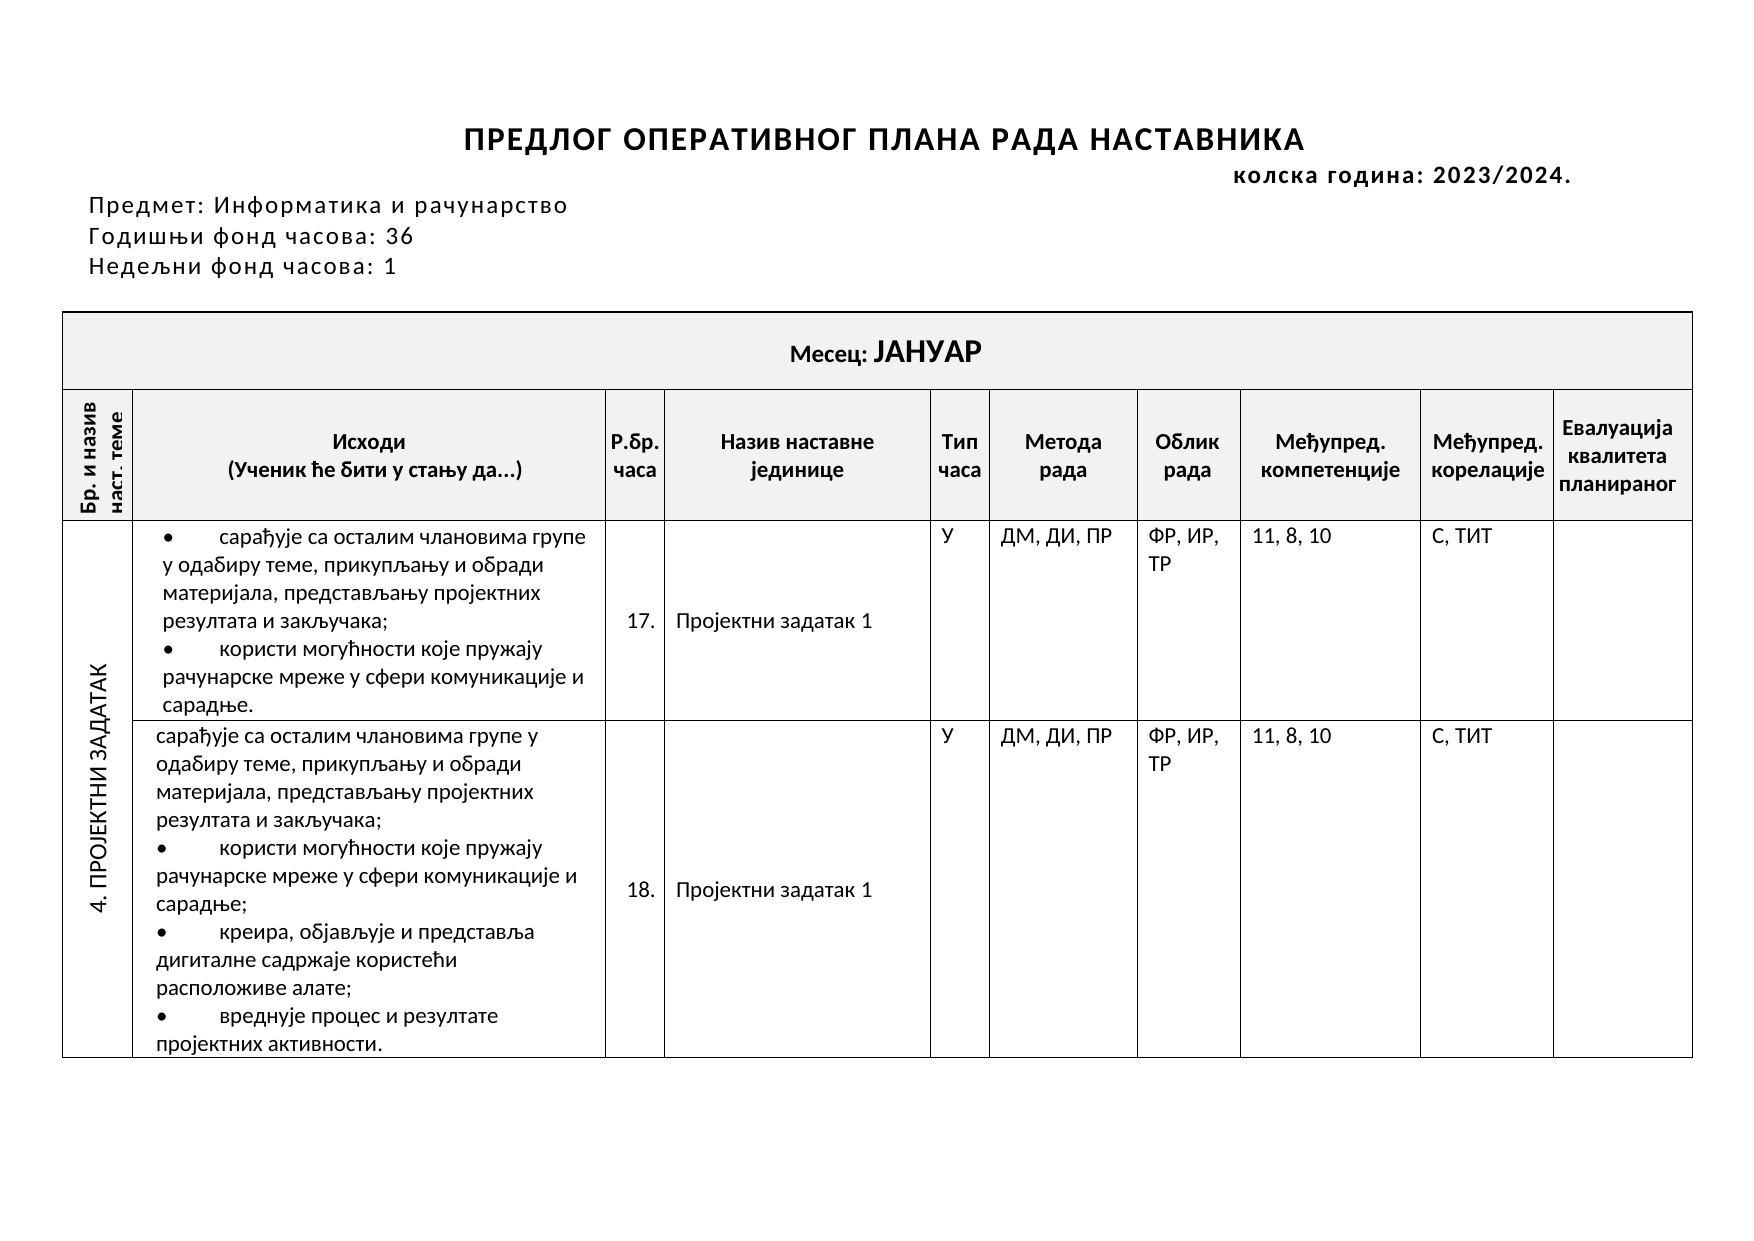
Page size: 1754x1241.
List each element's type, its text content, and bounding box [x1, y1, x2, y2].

table_cell У [931, 521, 989, 720]
text колска година: 2023/2024. [1064, 159, 1665, 189]
table_cell Р.бр. часа [606, 390, 664, 520]
table_cell Евалуација квалитета планираног [1554, 390, 1692, 520]
table_cell Међупред. компетенције [1241, 390, 1420, 520]
table_header Месец: ЈАНУАР [63, 313, 1692, 389]
table_cell • сарађује са осталим члановима групе у одабиру теме, прикупљању и обради материјала, представљању пројектних резултата и закључака; • користи могућности које пружају рачунарске мреже у сфери комуникације и сарадње. [133, 521, 605, 720]
table_cell Међупред. корелације [1421, 390, 1553, 520]
table_cell У [931, 721, 989, 1057]
table_cell ДМ, ДИ, ПР [990, 721, 1137, 1057]
table_cell Назив наставне јединице [665, 390, 930, 520]
table_cell [1554, 721, 1692, 1057]
table_cell С, ТИТ [1421, 521, 1553, 720]
table_cell Метода рада [990, 390, 1137, 520]
table_cell 11, 8, 10 [1241, 521, 1420, 720]
table_cell 18. [606, 721, 664, 1057]
table_cell ДМ, ДИ, ПР [990, 521, 1137, 720]
text Предмет: Информатика и рачунарство [89, 189, 1665, 220]
table_cell Бр. и назив наст. теме [63, 390, 132, 520]
table_cell ФР, ИР, ТР [1138, 521, 1240, 720]
table_cell сарађује са осталим члановима групе у одабиру теме, прикупљању и обради материјала, представљању пројектних резултата и закључака; • користи могућности које пружају рачунарске мреже у сфери комуникације и сарадње; • креира, објављује и представља дигиталне садржаје користећи расположиве алате; • вреднује процес и резултате пројектних активности. [133, 721, 605, 1057]
table_cell Пројектни задатак 1 [665, 721, 930, 1057]
text ПРЕДЛОГ ОПЕРАТИВНОГ ПЛАНА РАДА НАСТАВНИКА [89, 118, 1665, 159]
table_cell 11, 8, 10 [1241, 721, 1420, 1057]
table_cell [1554, 521, 1692, 720]
table_cell 4. ПРОЈЕКТНИ ЗАДАТАК [63, 521, 132, 1057]
text Недељни фонд часова: 1 [89, 250, 1665, 281]
table_cell ФР, ИР, ТР [1138, 721, 1240, 1057]
table_cell Исходи (Ученик ће бити у стању да...) [133, 390, 605, 520]
text Годишњи фонд часова: 36 [89, 220, 1665, 250]
table_cell Облик рада [1138, 390, 1240, 520]
table_cell Тип часа [931, 390, 989, 520]
table_cell Пројектни задатак 1 [665, 521, 930, 720]
table_cell 17. [606, 521, 664, 720]
table_cell С, ТИТ [1421, 721, 1553, 1057]
